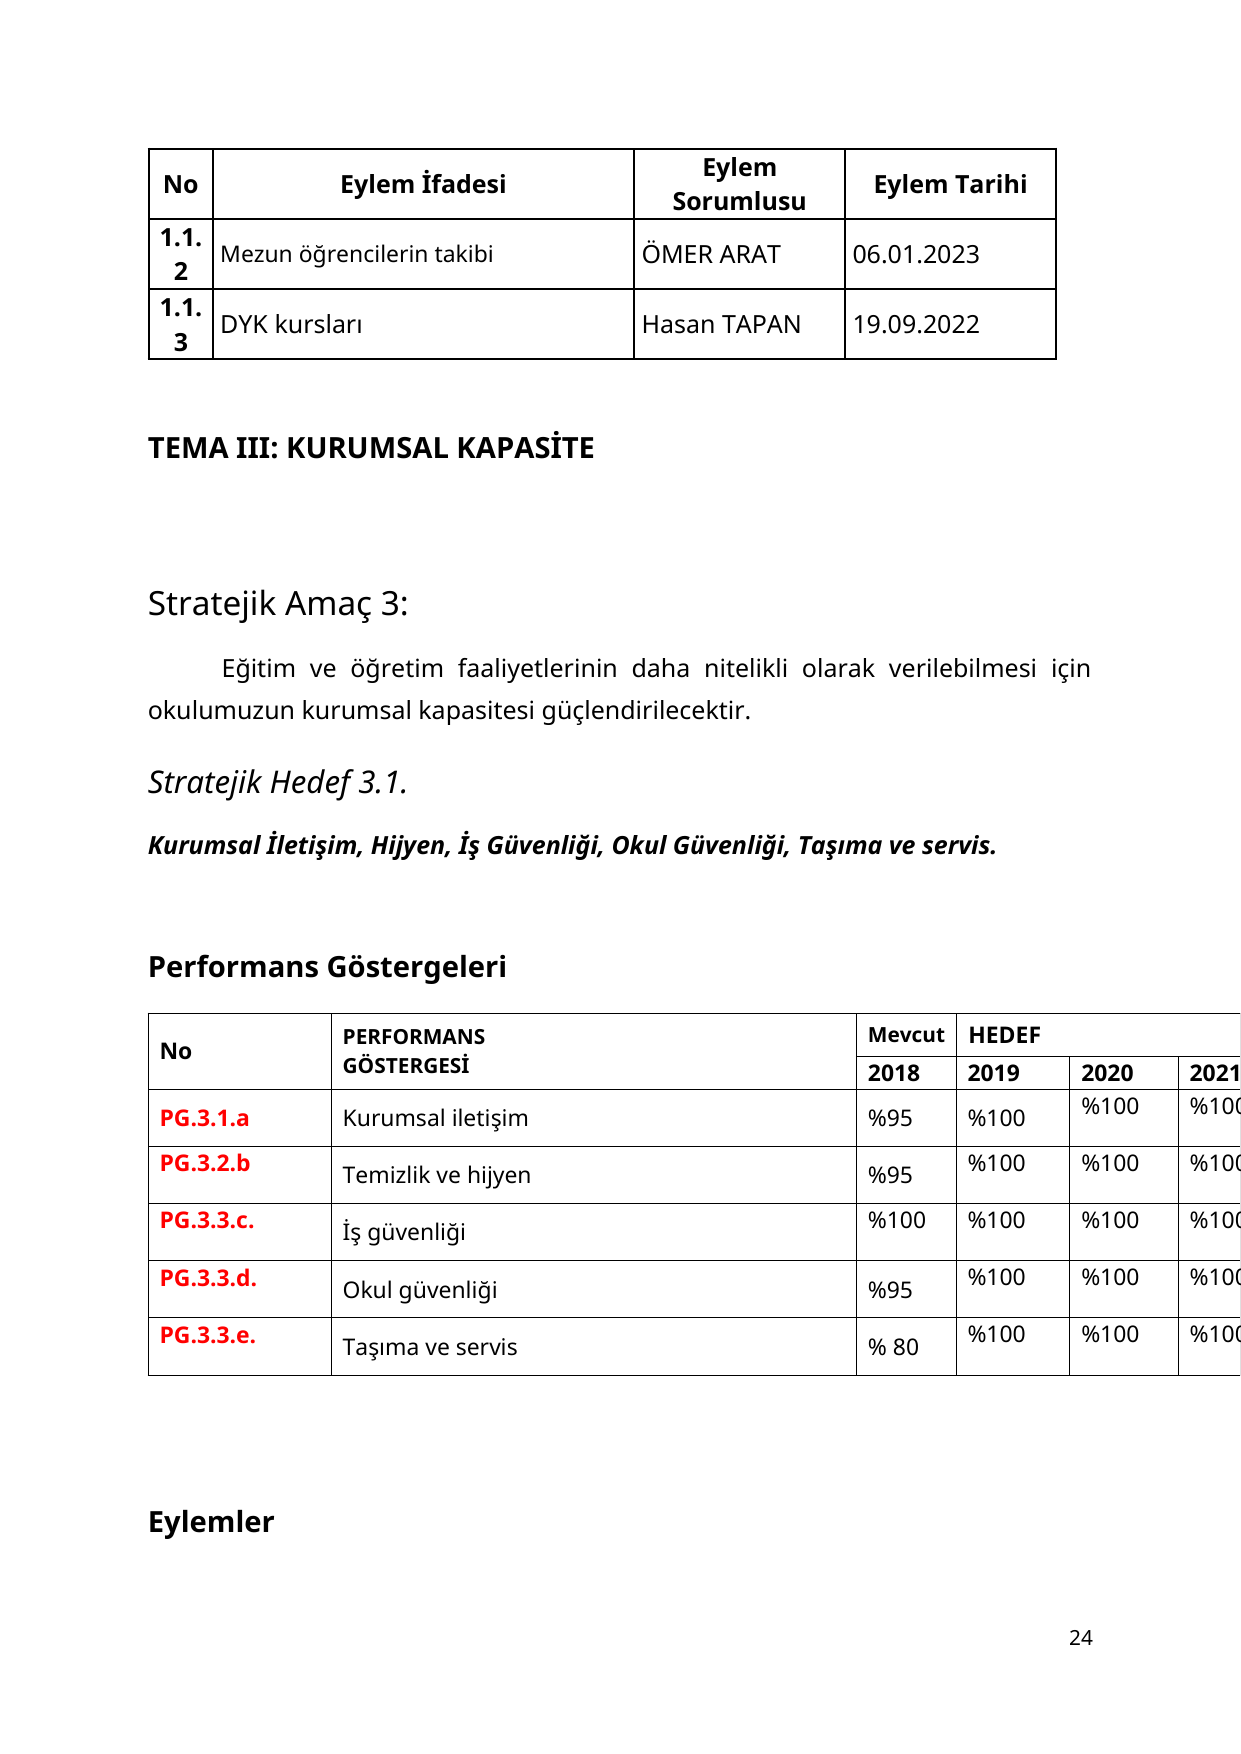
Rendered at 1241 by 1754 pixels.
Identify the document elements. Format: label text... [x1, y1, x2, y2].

text Eğitim ve öğretim faaliyetlerinin daha nitelikli olarak verilebilmesi için okulumuzun kurumsal kapasitesi güçlendirilecektir. [148, 650, 1093, 727]
table_cell %100 [1179, 1090, 1240, 1146]
table_cell Kurumsal iletişim [332, 1090, 856, 1146]
table_cell %95 [857, 1261, 956, 1317]
table_cell İş güvenliği [332, 1204, 856, 1260]
table_cell 1.1.2 [150, 220, 212, 288]
table_header HEDEF [957, 1014, 1240, 1056]
text Kurumsal İletişim, Hijyen, İş Güvenliği, Okul Güvenliği, Taşıma ve servis. [148, 828, 1093, 862]
table_cell 2021 [1179, 1057, 1240, 1088]
table_cell DYK kursları [214, 290, 633, 358]
table_cell 2019 [957, 1057, 1069, 1088]
table_cell Mezun öğrencilerin takibi [214, 220, 633, 288]
table_header Eylem Sorumlusu [635, 150, 844, 218]
table_cell PG.3.3.d. [149, 1261, 331, 1317]
table_cell ÖMER ARAT [635, 220, 844, 288]
table_header Eylem Tarihi [846, 150, 1055, 218]
table_cell % 80 [857, 1318, 956, 1374]
table_header Eylem İfadesi [214, 150, 633, 218]
table_cell %100 [1179, 1147, 1240, 1203]
table_cell %100 [1070, 1090, 1178, 1146]
table_cell PG.3.1.a [149, 1090, 331, 1146]
table_cell %100 [1070, 1318, 1178, 1374]
table_cell Okul güvenliği [332, 1261, 856, 1317]
text Performans Göstergeleri [148, 946, 1093, 986]
table_header PERFORMANS GÖSTERGESİ [332, 1014, 856, 1088]
subtitle Stratejik Amaç 3: [148, 580, 1093, 625]
table_cell 2018 [857, 1057, 956, 1088]
table_cell 2020 [1070, 1057, 1178, 1088]
table_cell %100 [957, 1147, 1069, 1203]
table_cell %95 [857, 1147, 956, 1203]
table_header Mevcut [857, 1014, 956, 1056]
table_cell 06.01.2023 [846, 220, 1055, 288]
table_header No [150, 150, 212, 218]
table_cell PG.3.2.b [149, 1147, 331, 1203]
table_cell %100 [1179, 1204, 1240, 1260]
table_cell %95 [857, 1090, 956, 1146]
table_cell %100 [957, 1090, 1069, 1146]
table_cell PG.3.3.c. [149, 1204, 331, 1260]
table_cell PG.3.3.e. [149, 1318, 331, 1374]
table_cell %100 [857, 1204, 956, 1260]
table_cell %100 [957, 1261, 1069, 1317]
table_cell Taşıma ve servis [332, 1318, 856, 1374]
table_cell %100 [957, 1318, 1069, 1374]
table_cell %100 [1179, 1261, 1240, 1317]
table_cell Temizlik ve hijyen [332, 1147, 856, 1203]
table_cell %100 [1070, 1261, 1178, 1317]
table_header No [149, 1014, 331, 1088]
table_cell %100 [1179, 1318, 1240, 1374]
table_cell %100 [1070, 1204, 1178, 1260]
table_cell %100 [957, 1204, 1069, 1260]
subtitle Stratejik Hedef 3.1. [148, 760, 1093, 803]
table_cell %100 [1070, 1147, 1178, 1203]
table_cell 19.09.2022 [846, 290, 1055, 358]
table_cell 1.1.3 [150, 290, 212, 358]
subtitle TEMA III: KURUMSAL KAPASİTE [148, 428, 1093, 467]
table_cell Hasan TAPAN [635, 290, 844, 358]
text Eylemler [148, 1501, 1093, 1541]
